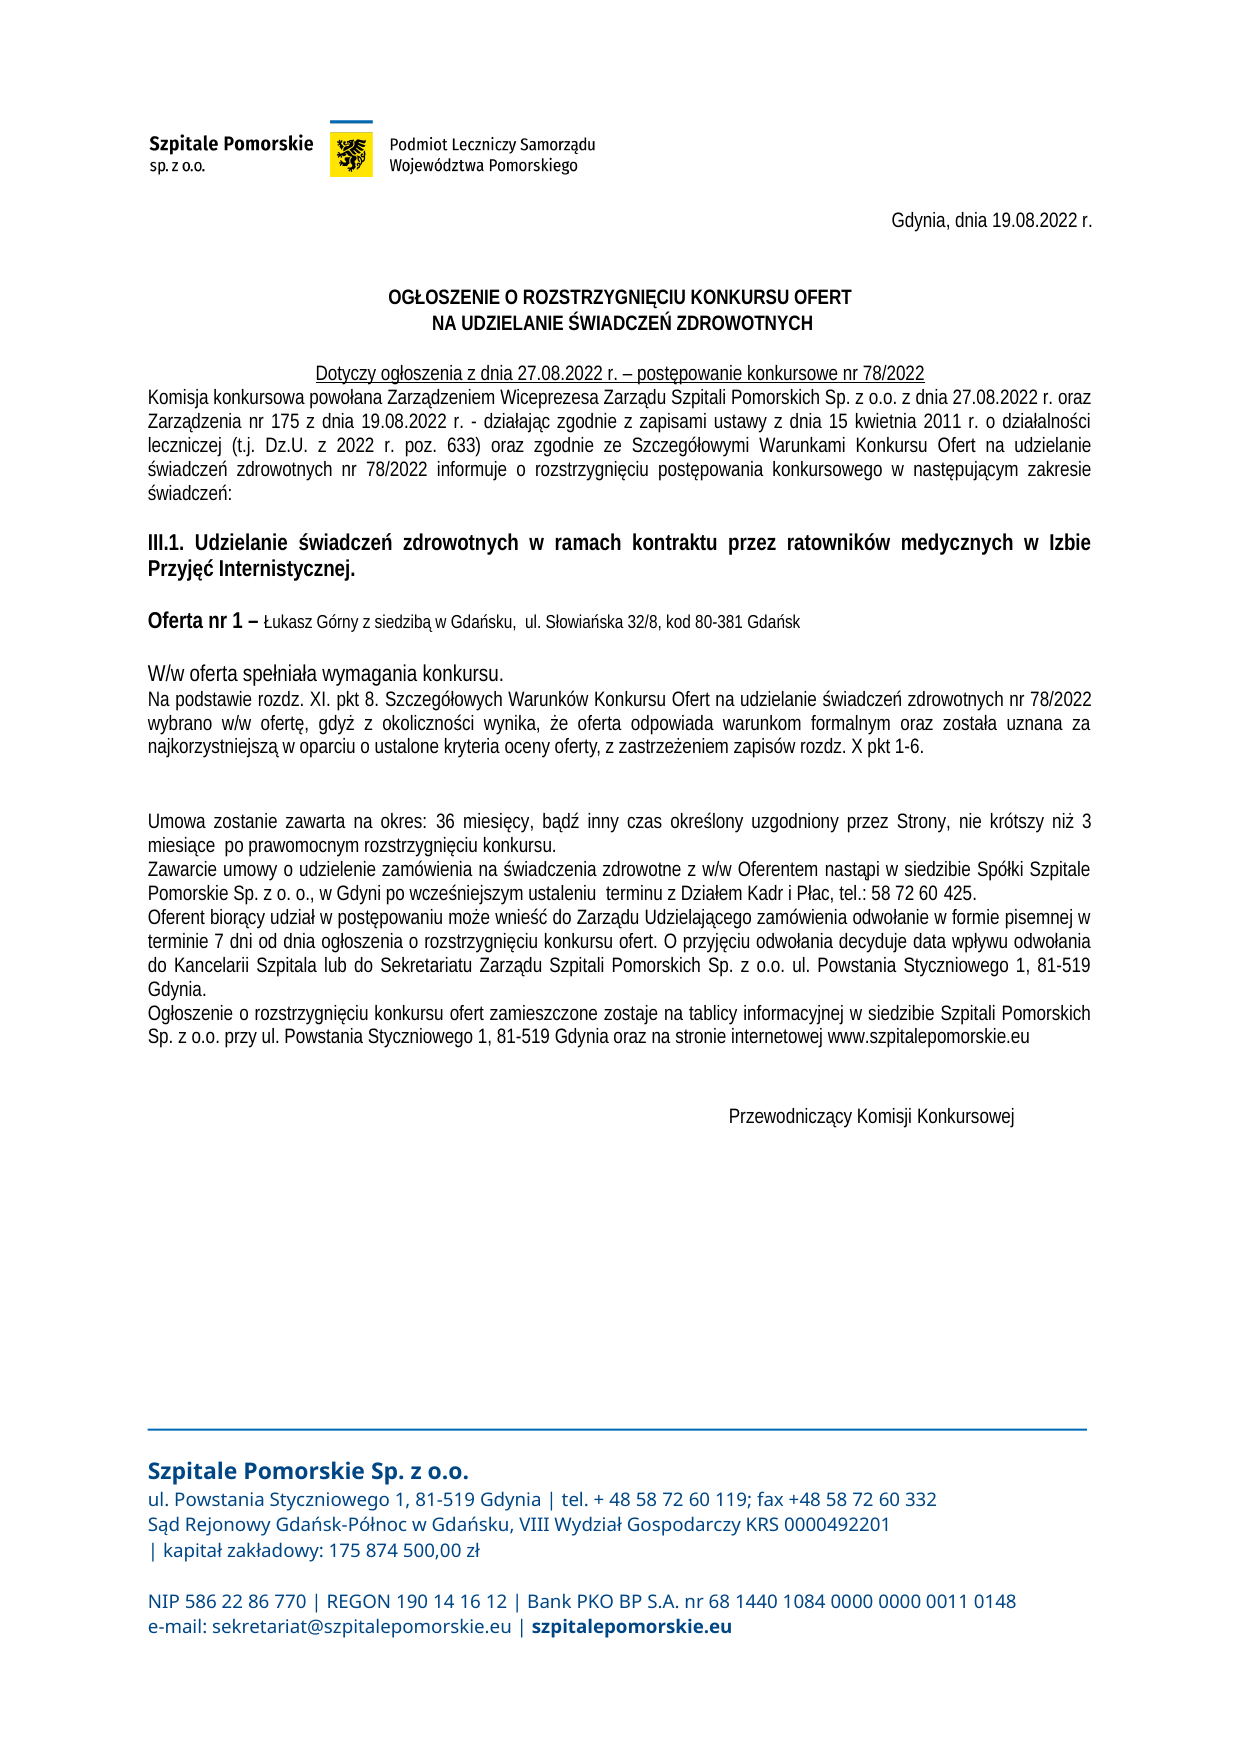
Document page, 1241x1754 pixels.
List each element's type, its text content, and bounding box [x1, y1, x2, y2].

text Przewodniczący Komisji Konkursowej [221, 1104, 1093, 1128]
text III.1. Udzielanie świadczeń zdrowotnych w ramach kontraktu przez ratowników medycznych w Izbie Przyjęć Internistycznej. [148, 528, 1093, 581]
picture [147, 118, 596, 178]
text Dotyczy ogłoszenia z dnia 27.08.2022 r. – postępowanie konkursowe nr 78/2022 [148, 361, 1093, 385]
list Na podstawie rozdz. XI. pkt 8. Szczegółowych Warunków Konkursu Ofert na udzielanie świadczeń zdrowotnych nr 78/2022 wybrano w/w ofertę, gdyż z okoliczności wynika, że oferta odpowiada warunkom formalnym oraz została uznana za najkorzystniejszą w oparciu o ustalone kryteria oceny oferty, z zastrzeżeniem zapisów rozdz. X pkt 1-6. [148, 687, 1093, 758]
text OGŁOSZENIE O ROZSTRZYGNIĘCIU KONKURSU OFERT NA UDZIELANIE ŚWIADCZEŃ ZDROWOTNYCH [148, 285, 1093, 335]
text Oferta nr 1 – Łukasz Górny z siedzibą w Gdańsku, ul. Słowiańska 32/8, kod 80-381 Gdańsk [148, 607, 1093, 634]
text Gdynia, dnia 19.08.2022 r. [148, 208, 1093, 232]
text Zawarcie umowy o udzielenie zamówienia na świadczenia zdrowotne z w/w Oferentem nastąpi w siedzibie Spółki Szpitale Pomorskie Sp. z o. o., w Gdyni po wcześniejszym ustaleniu terminu z Działem Kadr i Płac, tel.: 58 72 60 425. [148, 857, 1093, 904]
text Umowa zostanie zawarta na okres: 36 miesięcy, bądź inny czas określony uzgodniony przez Strony, nie krótszy niż 3 miesiące po prawomocnym rozstrzygnięciu konkursu. [148, 809, 1093, 857]
text W/w oferta spełniała wymagania konkursu. [148, 660, 1093, 687]
text Ogłoszenie o rozstrzygnięciu konkursu ofert zamieszczone zostaje na tablicy informacyjnej w siedzibie Szpitali Pomorskich Sp. z o.o. przy ul. Powstania Styczniowego 1, 81-519 Gdynia oraz na stronie internetowej www.szpitalepomorskie.eu [148, 1000, 1093, 1048]
text Oferent biorący udział w postępowaniu może wnieść do Zarządu Udzielającego zamówienia odwołanie w formie pisemnej w terminie 7 dni od dnia ogłoszenia o rozstrzygnięciu konkursu ofert. O przyjęciu odwołania decyduje data wpływu odwołania do Kancelarii Szpitala lub do Sekretariatu Zarządu Szpitali Pomorskich Sp. z o.o. ul. Powstania Styczniowego 1, 81-519 Gdynia. [148, 904, 1093, 1000]
text Komisja konkursowa powołana Zarządzeniem Wiceprezesa Zarządu Szpitali Pomorskich Sp. z o.o. z dnia 27.08.2022 r. oraz Zarządzenia nr 175 z dnia 19.08.2022 r. - działając zgodnie z zapisami ustawy z dnia 15 kwietnia 2011 r. o działalności leczniczej (t.j. Dz.U. z 2022 r. poz. 633) oraz zgodnie ze Szczegółowymi Warunkami Konkursu Ofert na udzielanie świadczeń zdrowotnych nr 78/2022 informuje o rozstrzygnięciu postępowania konkursowego w następującym zakresie świadczeń: [148, 385, 1093, 504]
